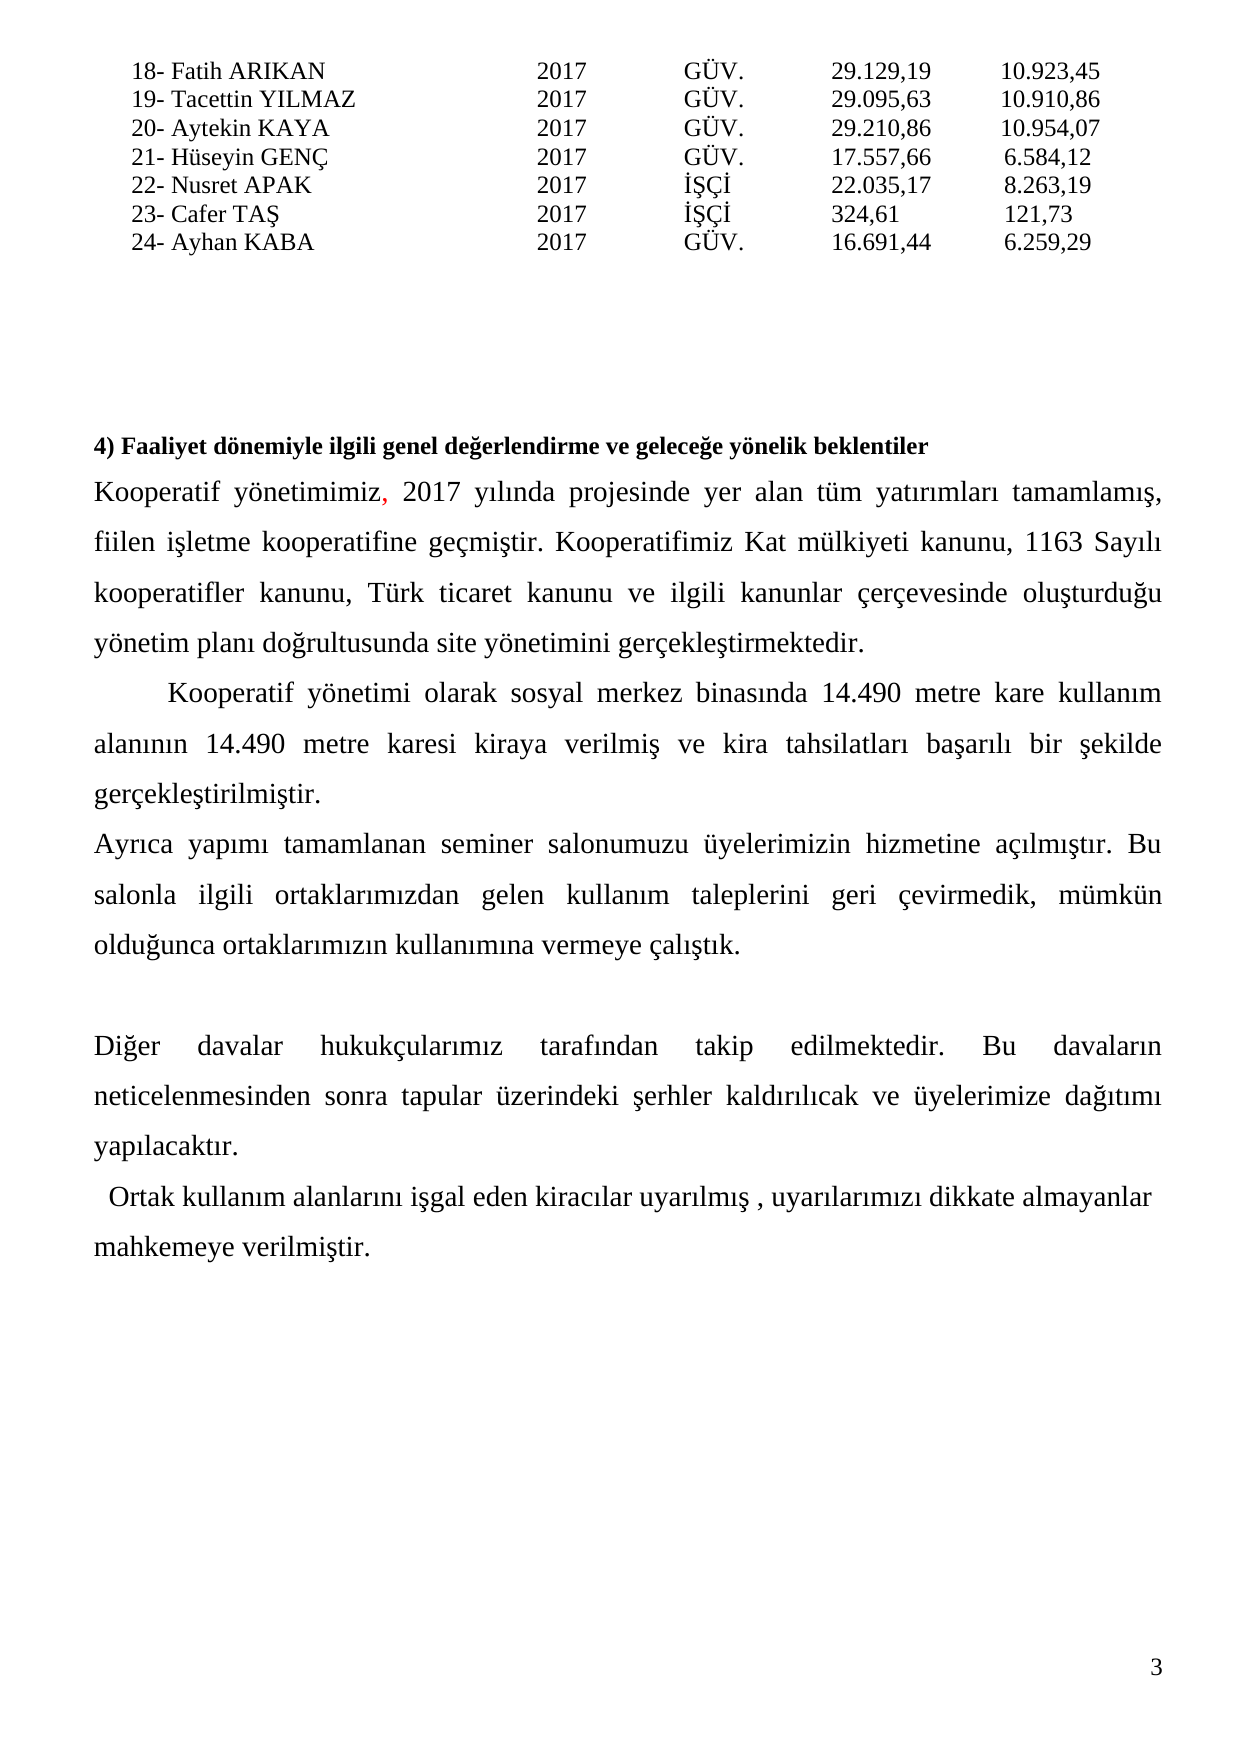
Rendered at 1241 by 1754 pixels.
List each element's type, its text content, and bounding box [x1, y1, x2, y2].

table_cell 21- Hüseyin GENÇ [126, 144, 446, 172]
table_cell 2017 [446, 201, 635, 230]
table_cell 22.035,17 [788, 173, 966, 201]
table_cell 29.095,63 [788, 86, 966, 115]
table_cell 2017 [446, 115, 635, 144]
table_cell İŞÇİ [635, 201, 788, 230]
table_cell 23- Cafer TAŞ [126, 201, 446, 230]
text Ayrıca yapımı tamamlanan seminer salonumuzu üyelerimizin hizmetine açılmıştır. Bu salonla ilgili ortaklarımızdan gelen kullanım taleplerini geri çevirmedik, mümkün olduğunca ortaklarımızın kullanımına vermeye çalıştık. [94, 826, 1163, 961]
text Kooperatif yönetimimiz, 2017 yılında projesinde yer alan tüm yatırımları tamamlamış, fiilen işletme kooperatifine geçmiştir. Kooperatifimiz Kat mülkiyeti kanunu, 1163 Sayılı kooperatifler kanunu, Türk ticaret kanunu ve ilgili kanunlar çerçevesinde oluşturduğu yönetim planı doğrultusunda site yönetimini gerçekleştirmektedir. [94, 474, 1163, 659]
table_cell 2017 [446, 144, 635, 172]
table_cell 16.691,44 [788, 230, 966, 258]
table_cell 24- Ayhan KABA [126, 230, 446, 258]
table_header GÜV. [635, 58, 788, 86]
table_cell GÜV. [635, 86, 788, 115]
table_cell 19- Tacettin YILMAZ [126, 86, 446, 115]
table_cell 2017 [446, 173, 635, 201]
text Kooperatif yönetimi olarak sosyal merkez binasında 14.490 metre kare kullanım alanının 14.490 metre karesi kiraya verilmiş ve kira tahsilatları başarılı bir şekilde gerçekleştirilmiştir. [94, 676, 1163, 810]
table_cell 324,61 [788, 201, 966, 230]
table_header 29.129,19 [788, 58, 966, 86]
table_header 10.923,45 [966, 58, 1105, 86]
table_cell İŞÇİ [635, 173, 788, 201]
table_cell 20- Aytekin KAYA [126, 115, 446, 144]
text Diğer davalar hukukçularımız tarafından takip edilmektedir. Bu davaların neticelenmesinden sonra tapular üzerindeki şerhler kaldırılıcak ve üyelerimize dağıtımı yapılacaktır. [94, 1028, 1163, 1162]
table_header 18- Fatih ARIKAN [126, 58, 446, 86]
table_cell GÜV. [635, 230, 788, 258]
table_cell 121,73 [966, 201, 1105, 230]
text Ortak kullanım alanlarını işgal eden kiracılar uyarılmış , uyarılarımızı dikkate almayanlar mahkemeye verilmiştir. [94, 1179, 1173, 1262]
table_cell GÜV. [635, 115, 788, 144]
table_cell 6.584,12 [966, 144, 1105, 172]
table_cell 8.263,19 [966, 173, 1105, 201]
table_cell 2017 [446, 86, 635, 115]
table_cell GÜV. [635, 144, 788, 172]
table_cell 6.259,29 [966, 230, 1105, 258]
table_cell 22- Nusret APAK [126, 173, 446, 201]
table_cell 17.557,66 [788, 144, 966, 172]
text 4) Faaliyet dönemiyle ilgili genel değerlendirme ve geleceğe yönelik beklentiler [94, 431, 1173, 459]
table_cell 2017 [446, 230, 635, 258]
table_cell 10.910,86 [966, 86, 1105, 115]
table_cell 10.954,07 [966, 115, 1105, 144]
table_cell 29.210,86 [788, 115, 966, 144]
table_header 2017 [446, 58, 635, 86]
